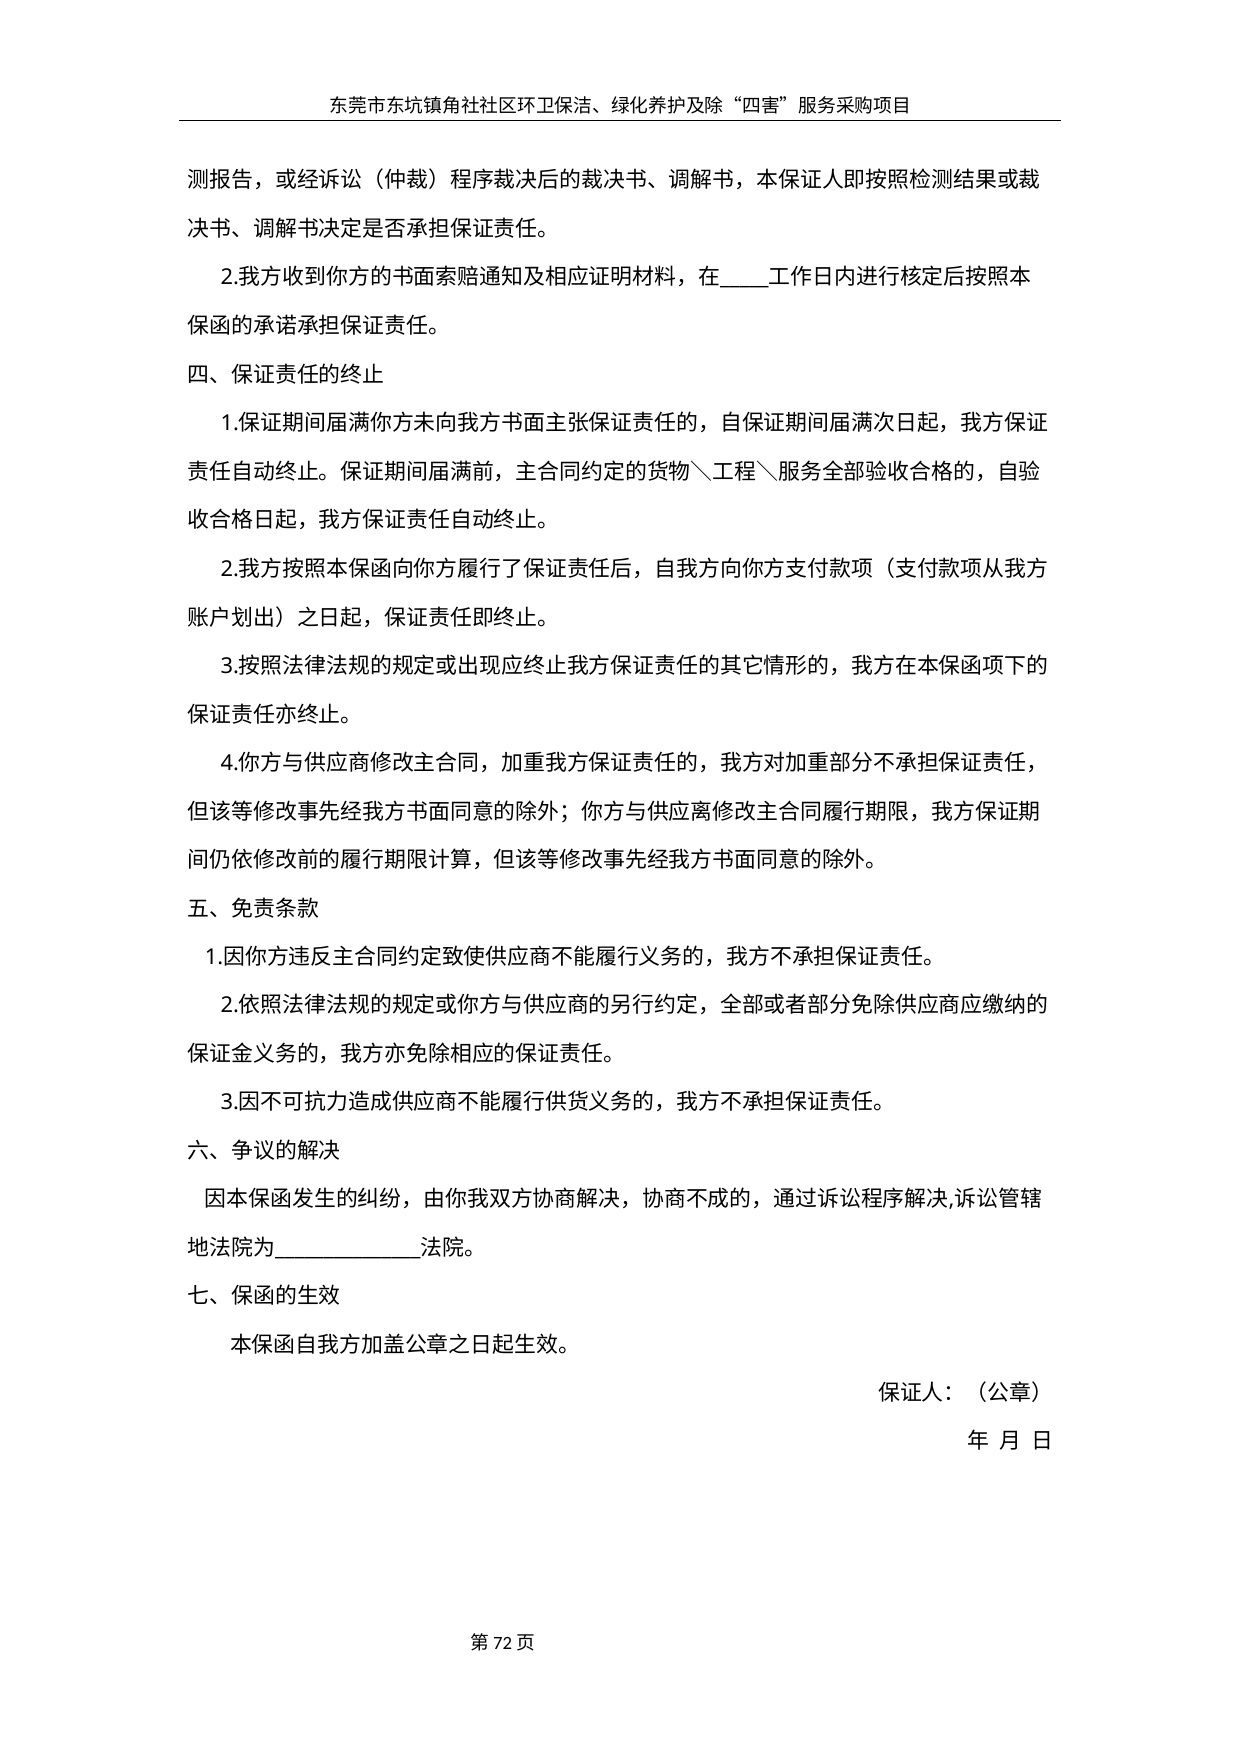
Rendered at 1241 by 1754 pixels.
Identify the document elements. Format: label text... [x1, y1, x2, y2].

text 1.因你方违反主合同约定致使供应商不能履行义务的，我方不承担保证责任。 [187, 939, 1053, 971]
text 因本保函发生的纠纷，由你我双方协商解决，协商不成的，通过诉讼程序解决,诉讼管辖地法院为_______________法院。 [187, 1181, 1053, 1262]
text 1.保证期间届满你方未向我方书面主张保证责任的，自保证期间届满次日起，我方保证责任自动终止。保证期间届满前，主合同约定的货物＼工程＼服务全部验收合格的，自验收合格日起，我方保证责任自动终止。 [187, 404, 1053, 534]
text 2.依照法律法规的规定或你方与供应商的另行约定，全部或者部分免除供应商应缴纳的保证金义务的，我方亦免除相应的保证责任。 [187, 987, 1053, 1068]
text 六、争议的解决 [187, 1132, 1053, 1165]
text 4.你方与供应商修改主合同，加重我方保证责任的，我方对加重部分不承担保证责任，但该等修改事先经我方书面同意的除外；你方与供应离修改主合同履行期限，我方保证期间仍依修改前的履行期限计算，但该等修改事先经我方书面同意的除外。 [187, 744, 1053, 874]
text 五、免责条款 [187, 890, 1053, 923]
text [187, 162, 1053, 243]
text 七、保函的生效 [187, 1278, 1053, 1310]
text 3.按照法律法规的规定或出现应终止我方保证责任的其它情形的，我方在本保函项下的保证责任亦终止。 [187, 647, 1053, 729]
text 2.我方收到你方的书面索赔通知及相应证明材料，在_____工作日内进行核定后按照本保函的承诺承担保证责任。 [187, 259, 1053, 340]
text 3.因不可抗力造成供应商不能履行供货义务的，我方不承担保证责任。 [187, 1084, 1053, 1117]
text 保证人：（公章） [187, 1374, 1053, 1407]
text 四、保证责任的终止 [187, 356, 1053, 389]
text 年 月 日 [187, 1423, 1053, 1455]
text 2.我方按照本保函向你方履行了保证责任后，自我方向你方支付款项（支付款项从我方账户划出）之日起，保证责任即终止。 [187, 550, 1053, 632]
text 本保函自我方加盖公章之日起生效。 [187, 1326, 1053, 1359]
